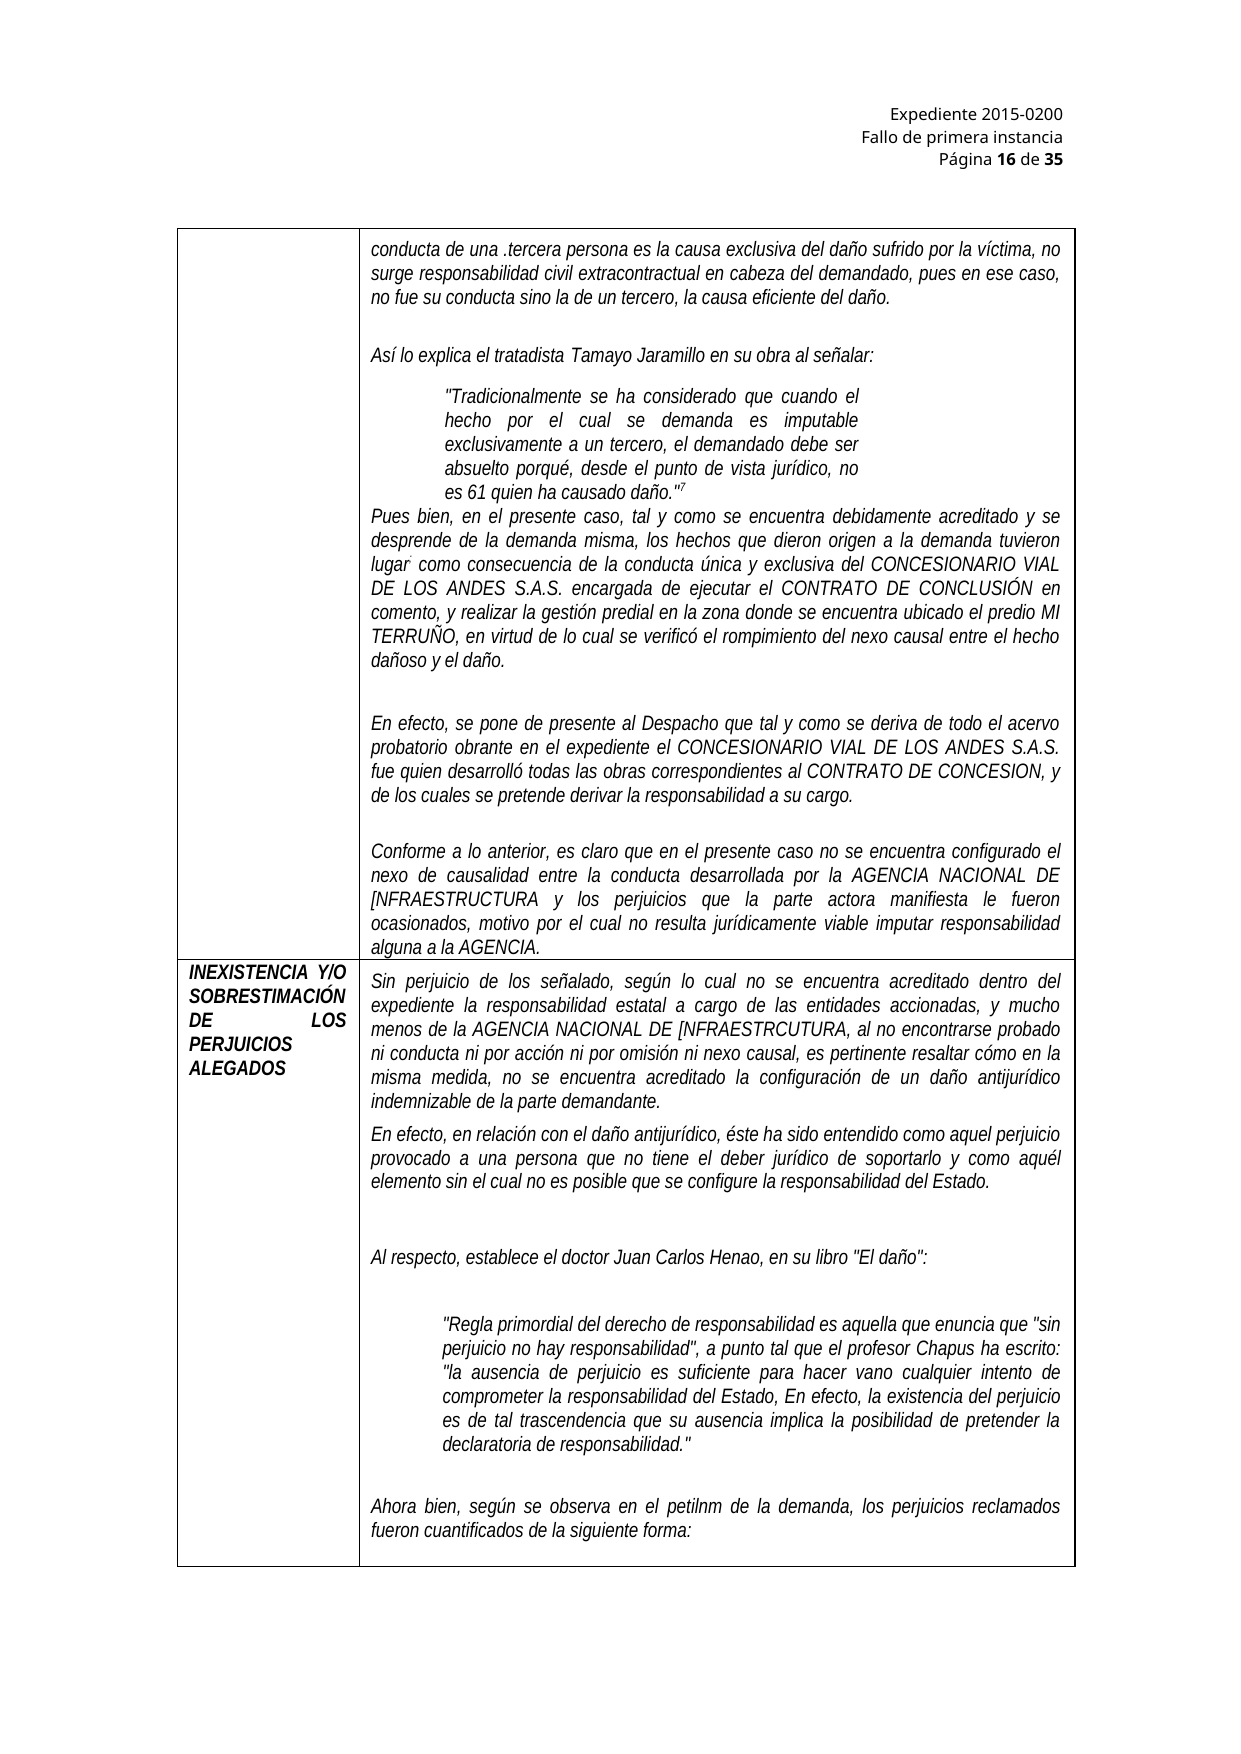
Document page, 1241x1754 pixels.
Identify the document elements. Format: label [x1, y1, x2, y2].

table_cell [178, 229, 359, 959]
table_cell [360, 960, 1074, 1566]
table_cell [178, 960, 359, 1566]
table_cell [360, 229, 1074, 959]
